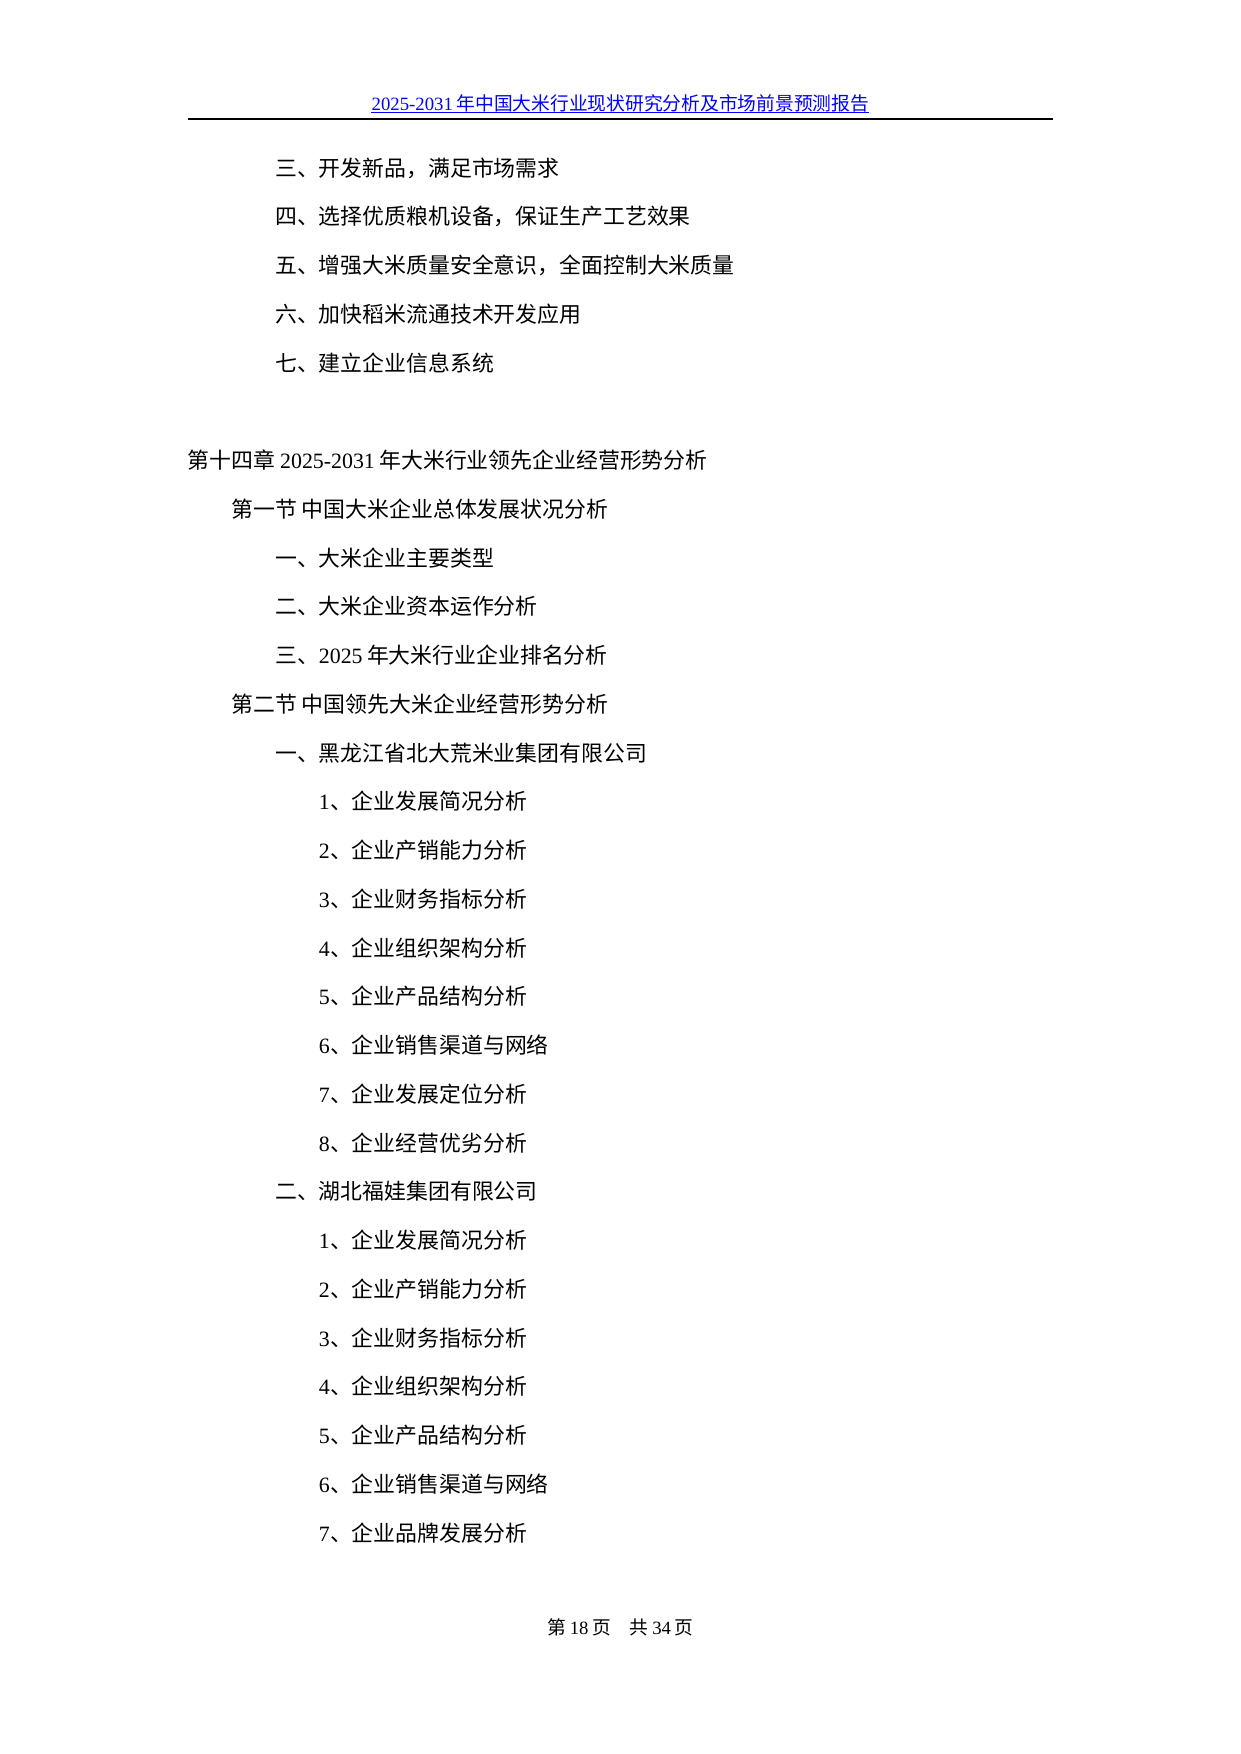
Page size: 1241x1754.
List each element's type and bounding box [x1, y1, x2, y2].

text [187, 150, 1053, 1548]
